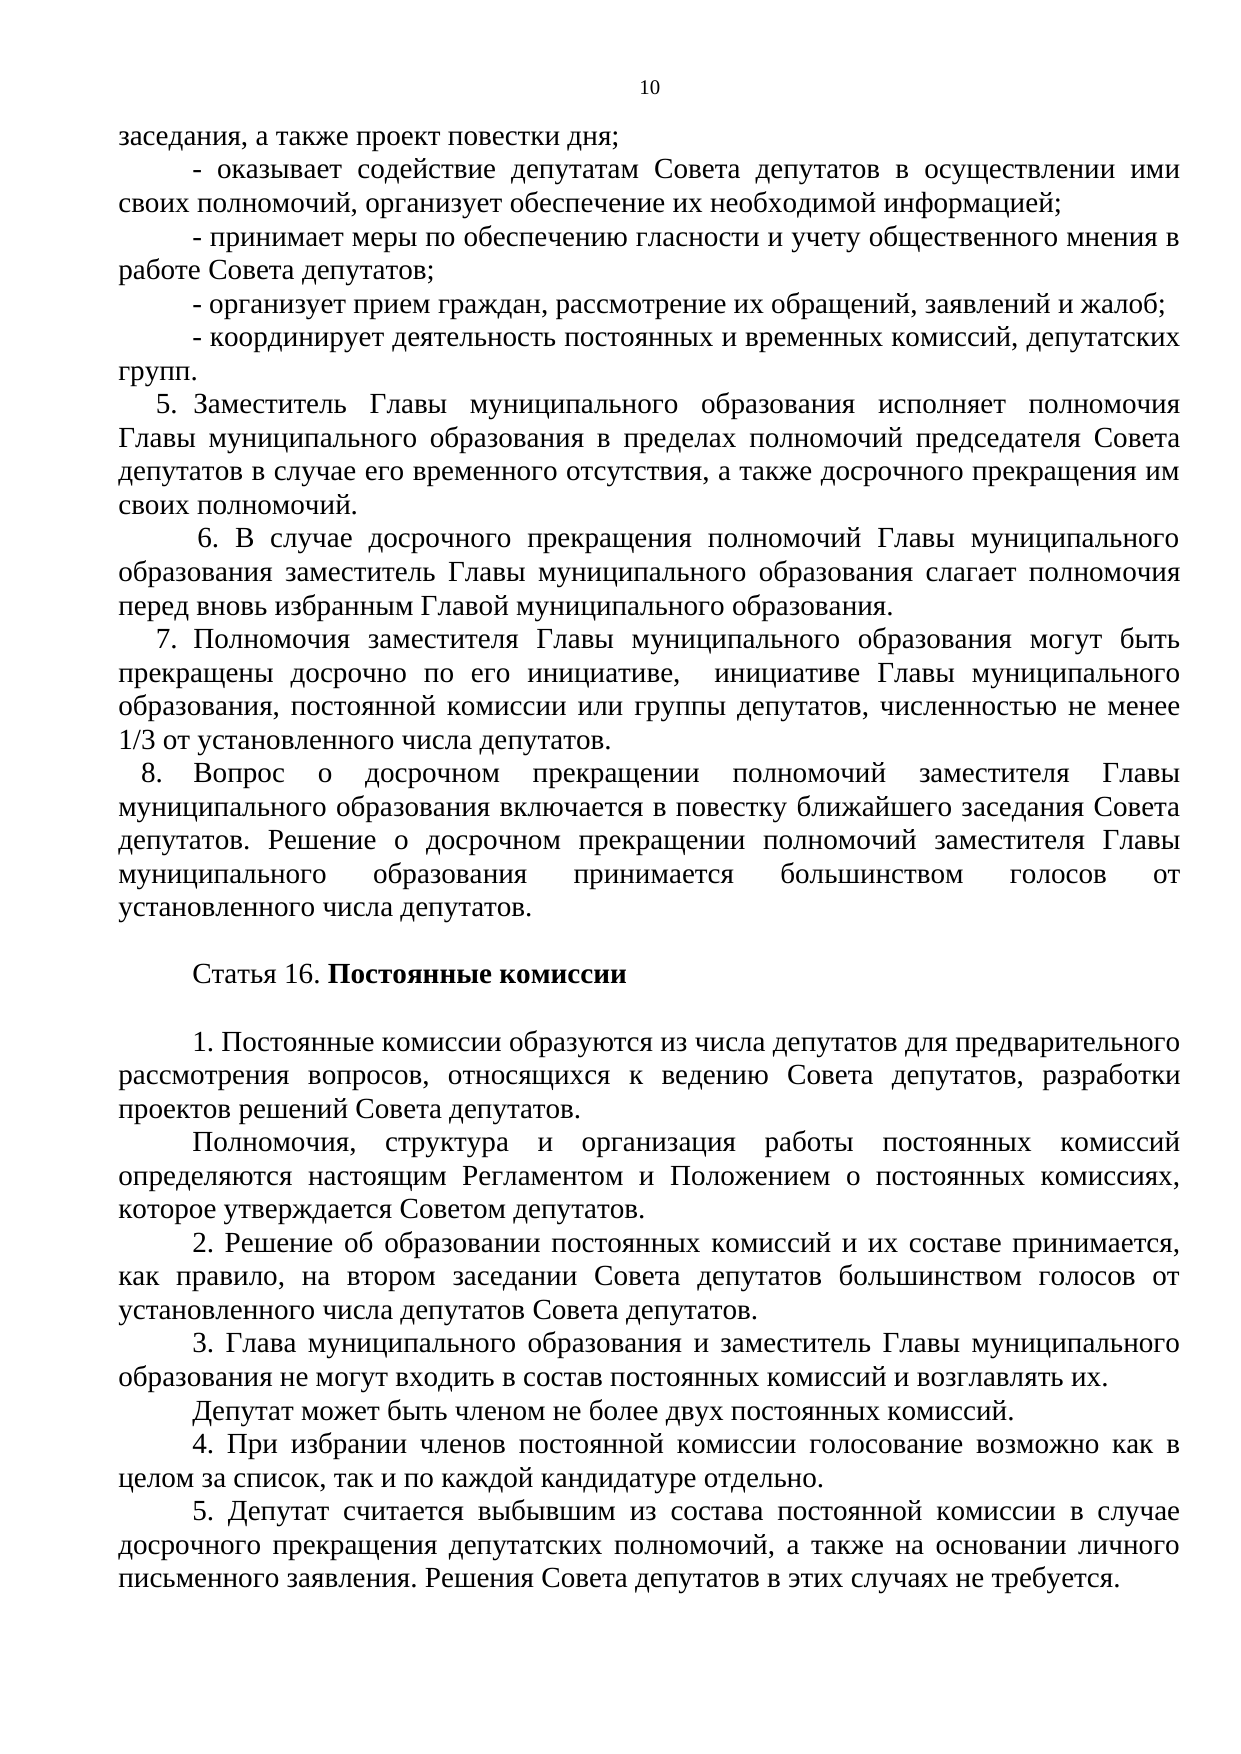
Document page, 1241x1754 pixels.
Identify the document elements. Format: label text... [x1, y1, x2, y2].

text 5. Депутат считается выбывшим из состава постоянной комиссии в случае досрочного прекращения депутатских полномочий, а также на основании личного письменного заявления. Решения Совета депутатов в этих случаях не требуется. [118, 1493, 1181, 1594]
text - принимает меры по обеспечению гласности и учету общественного мнения в работе Совета депутатов; [118, 219, 1181, 286]
text 1. Постоянные комиссии образуются из числа депутатов для предварительного рассмотрения вопросов, относящихся к ведению Совета депутатов, разработки проектов решений Совета депутатов. [118, 1024, 1181, 1124]
text Депутат может быть членом не более двух постоянных комиссий. [118, 1393, 1181, 1426]
text Статья 16. Постоянные комиссии [118, 957, 1181, 990]
list Полномочия заместителя Главы муниципального образования могут быть прекращены досрочно по его инициативе, инициативе Главы муниципального образования, постоянной комиссии или группы депутатов, численностью не менее 1/3 от установленного числа депутатов. [118, 621, 1181, 755]
list Вопрос о досрочном прекращении полномочий заместителя Главы муниципального образования включается в повестку ближайшего заседания Совета депутатов. Решение о досрочном прекращении полномочий заместителя Главы муниципального образования принимается большинством голосов от установленного числа депутатов. [118, 755, 1181, 923]
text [118, 118, 1181, 152]
text Полномочия, структура и организация работы постоянных комиссий определяются настоящим Регламентом и Положением о постоянных комиссиях, которое утверждается Советом депутатов. [118, 1124, 1181, 1225]
text 6. В случае досрочного прекращения полномочий Главы муниципального образования заместитель Главы муниципального образования слагает полномочия перед вновь избранным Главой муниципального образования. [118, 521, 1181, 621]
text - координирует деятельность постоянных и временных комиссий, депутатских групп. [118, 319, 1181, 386]
text 2. Решение об образовании постоянных комиссий и их составе принимается, как правило, на втором заседании Совета депутатов большинством голосов от установленного числа депутатов Совета депутатов. [118, 1225, 1181, 1326]
text - оказывает содействие депутатам Совета депутатов в осуществлении ими своих полномочий, организует обеспечение их необходимой информацией; [118, 152, 1181, 219]
text 4. При избрании членов постоянной комиссии голосование возможно как в целом за список, так и по каждой кандидатуре отдельно. [118, 1426, 1181, 1493]
text 3. Глава муниципального образования и заместитель Главы муниципального образования не могут входить в состав постоянных комиссий и возглавлять их. [118, 1326, 1181, 1393]
list Заместитель Главы муниципального образования исполняет полномочия Главы муниципального образования в пределах полномочий председателя Совета депутатов в случае его временного отсутствия, а также досрочного прекращения им своих полномочий. [118, 386, 1181, 521]
text - организует прием граждан, рассмотрение их обращений, заявлений и жалоб; [118, 286, 1181, 319]
